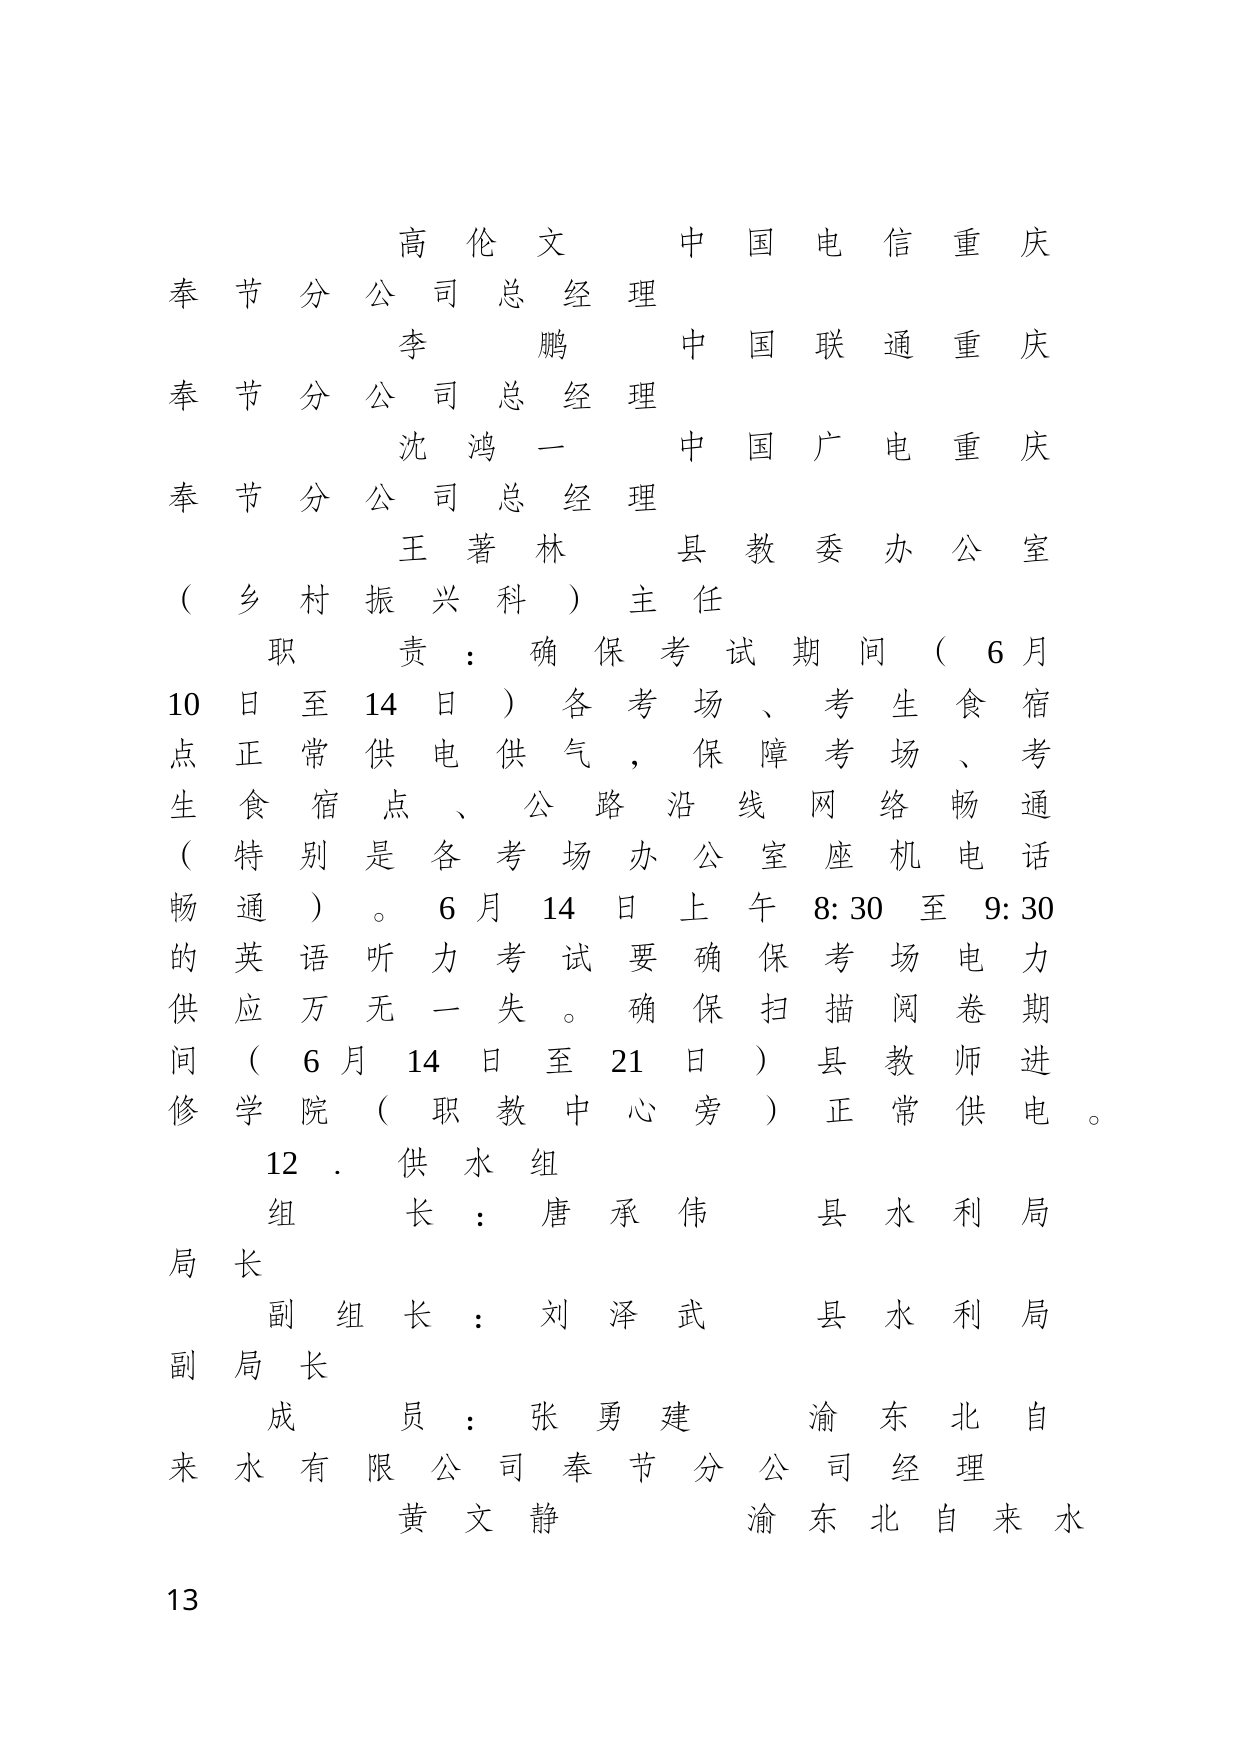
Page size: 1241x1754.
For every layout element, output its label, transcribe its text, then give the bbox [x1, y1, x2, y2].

text 12．供水组 [167, 1138, 1085, 1189]
text 副组长：刘泽武 县水利局副局长 [167, 1291, 1085, 1393]
text 职 责：确保考试期间（6月10日至14日）各考场、考生食宿点正常供电供气，保障考场、考生食宿点、公路沿线网络畅通（特别是各考场办公室座机电话畅通）。6月14日上午8: 30至9: 30的英语听力考试要确保考场电力供应万无一失。确保扫描阅卷期间（6月14日至21日）县教师进修学院（职教中心旁）正常供电。 [167, 628, 1085, 1138]
text 沈鸿一 中国广电重庆奉节分公司总经理 [167, 423, 1085, 526]
text 李 鹏 中国联通重庆奉节分公司总经理 [167, 321, 1085, 423]
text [167, 1495, 1085, 1546]
text 高伦文 中国电信重庆奉节分公司总经理 [167, 219, 1085, 321]
text 王著林 县教委办公室（乡村振兴科）主任 [167, 526, 1085, 628]
text 组 长：唐承伟 县水利局局长 [167, 1189, 1085, 1291]
text 成 员：张勇建 渝东北自来水有限公司奉节分公司经理 [167, 1393, 1085, 1495]
